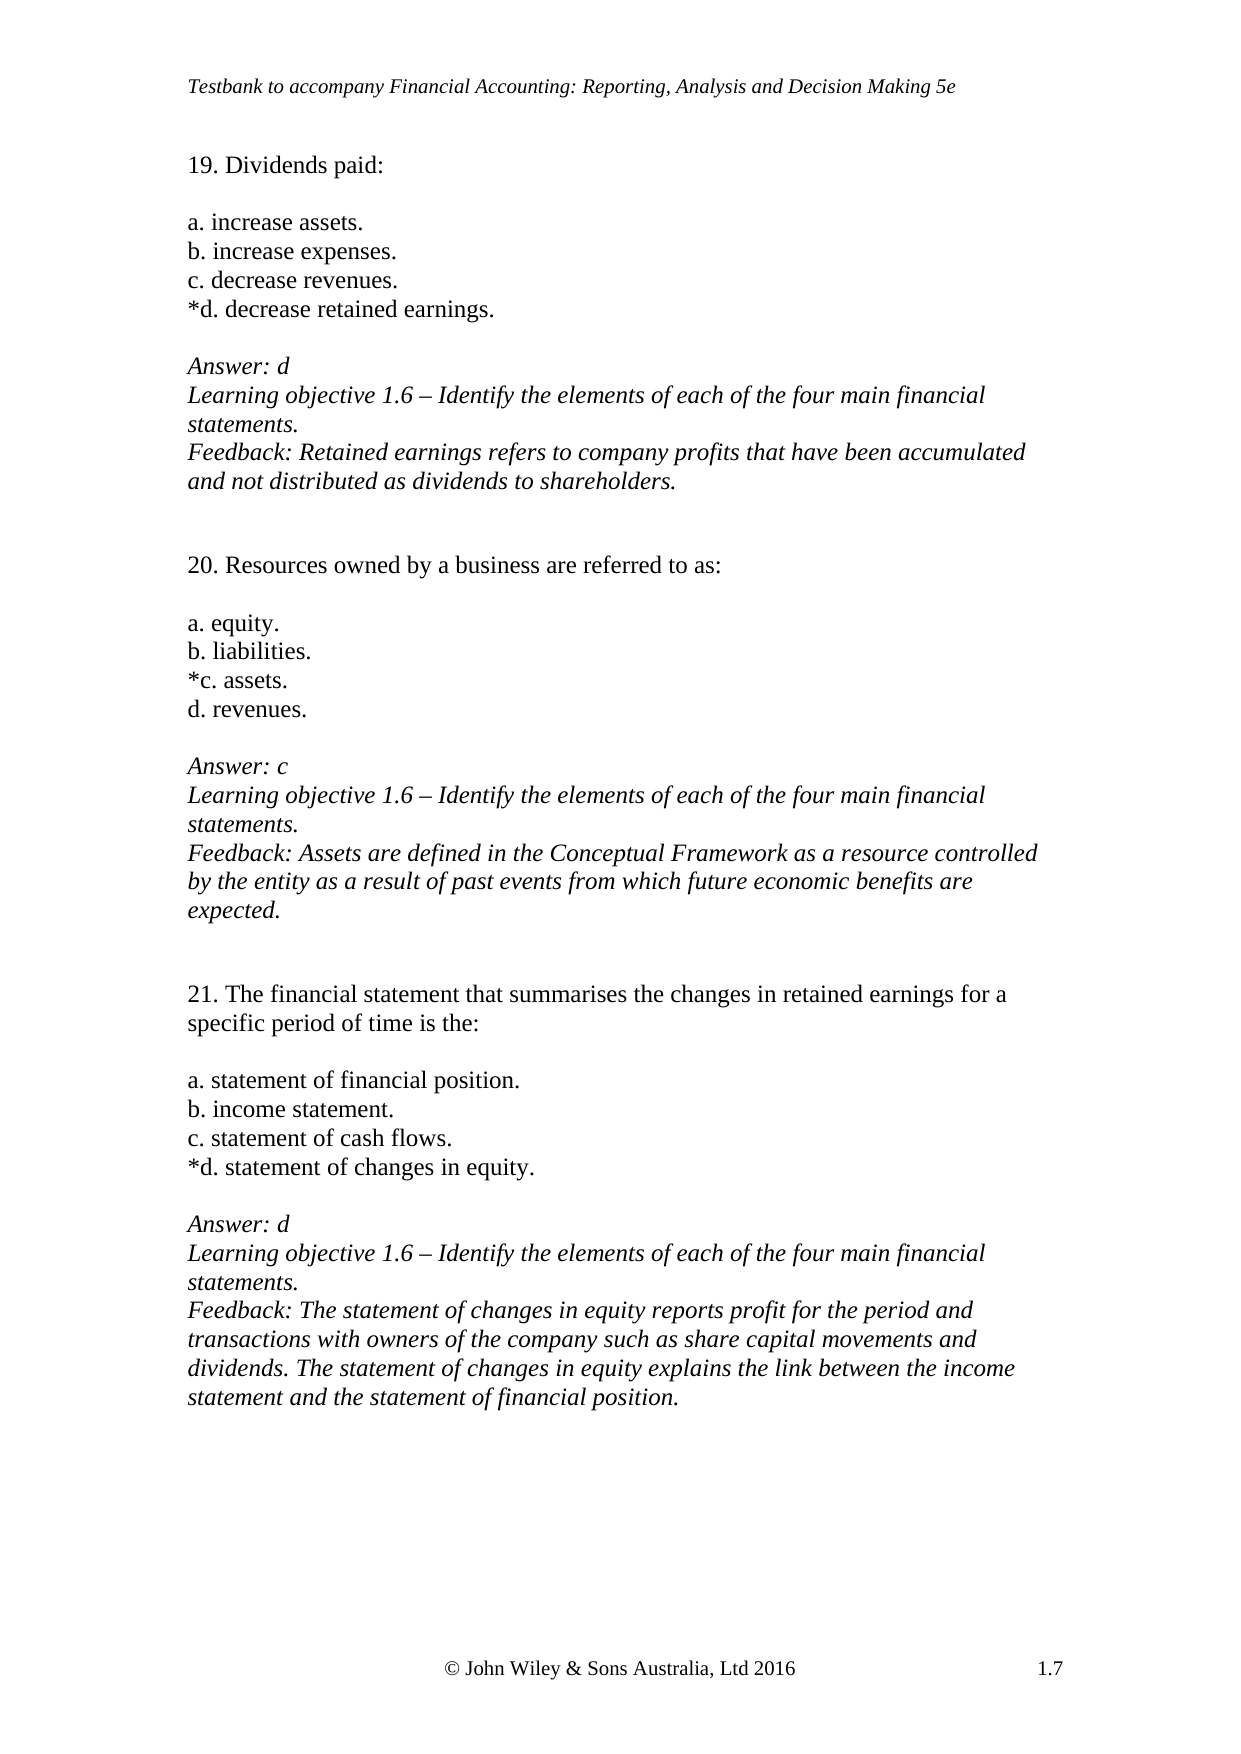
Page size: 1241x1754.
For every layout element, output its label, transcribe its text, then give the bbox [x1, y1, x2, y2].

text Answer: d [187, 351, 1063, 380]
text Feedback: Retained earnings refers to company profits that have been accumulated and not distributed as dividends to shareholders. [187, 437, 1063, 495]
text Answer: c [187, 751, 1063, 780]
text a. increase assets. [187, 207, 1063, 236]
text Answer: d [187, 1209, 1063, 1238]
text Learning objective 1.6 – Identify the elements of each of the four main financial statements. [187, 780, 1063, 838]
text Feedback: Assets are defined in the Conceptual Framework as a resource controlled by the entity as a result of past events from which future economic benefits are expected. [187, 838, 1063, 924]
text Learning objective 1.6 – Identify the elements of each of the four main financial statements. [187, 1238, 1063, 1295]
text d. revenues. [187, 694, 1063, 723]
text a. equity. [187, 608, 1063, 636]
text b. increase expenses. [187, 236, 1063, 265]
text Feedback: The statement of changes in equity reports profit for the period and transactions with owners of the company such as share capital movements and dividends. The statement of changes in equity explains the link between the income statement and the statement of financial position. [187, 1295, 1063, 1410]
text 19. Dividends paid: [187, 150, 1063, 179]
text b. income statement. [187, 1094, 1063, 1123]
text c. statement of cash flows. [187, 1123, 1063, 1152]
text 20. Resources owned by a business are referred to as: [187, 550, 1063, 579]
text b. liabilities. [187, 636, 1063, 665]
text c. decrease revenues. [187, 265, 1063, 294]
text a. statement of financial position. [187, 1065, 1063, 1094]
text 21. The financial statement that summarises the changes in retained earnings for a specific period of time is the: [187, 979, 1063, 1037]
text *d. decrease retained earnings. [187, 294, 1063, 322]
text Learning objective 1.6 – Identify the elements of each of the four main financial statements. [187, 380, 1063, 437]
text *d. statement of changes in equity. [187, 1152, 1063, 1180]
text *c. assets. [187, 665, 1063, 694]
